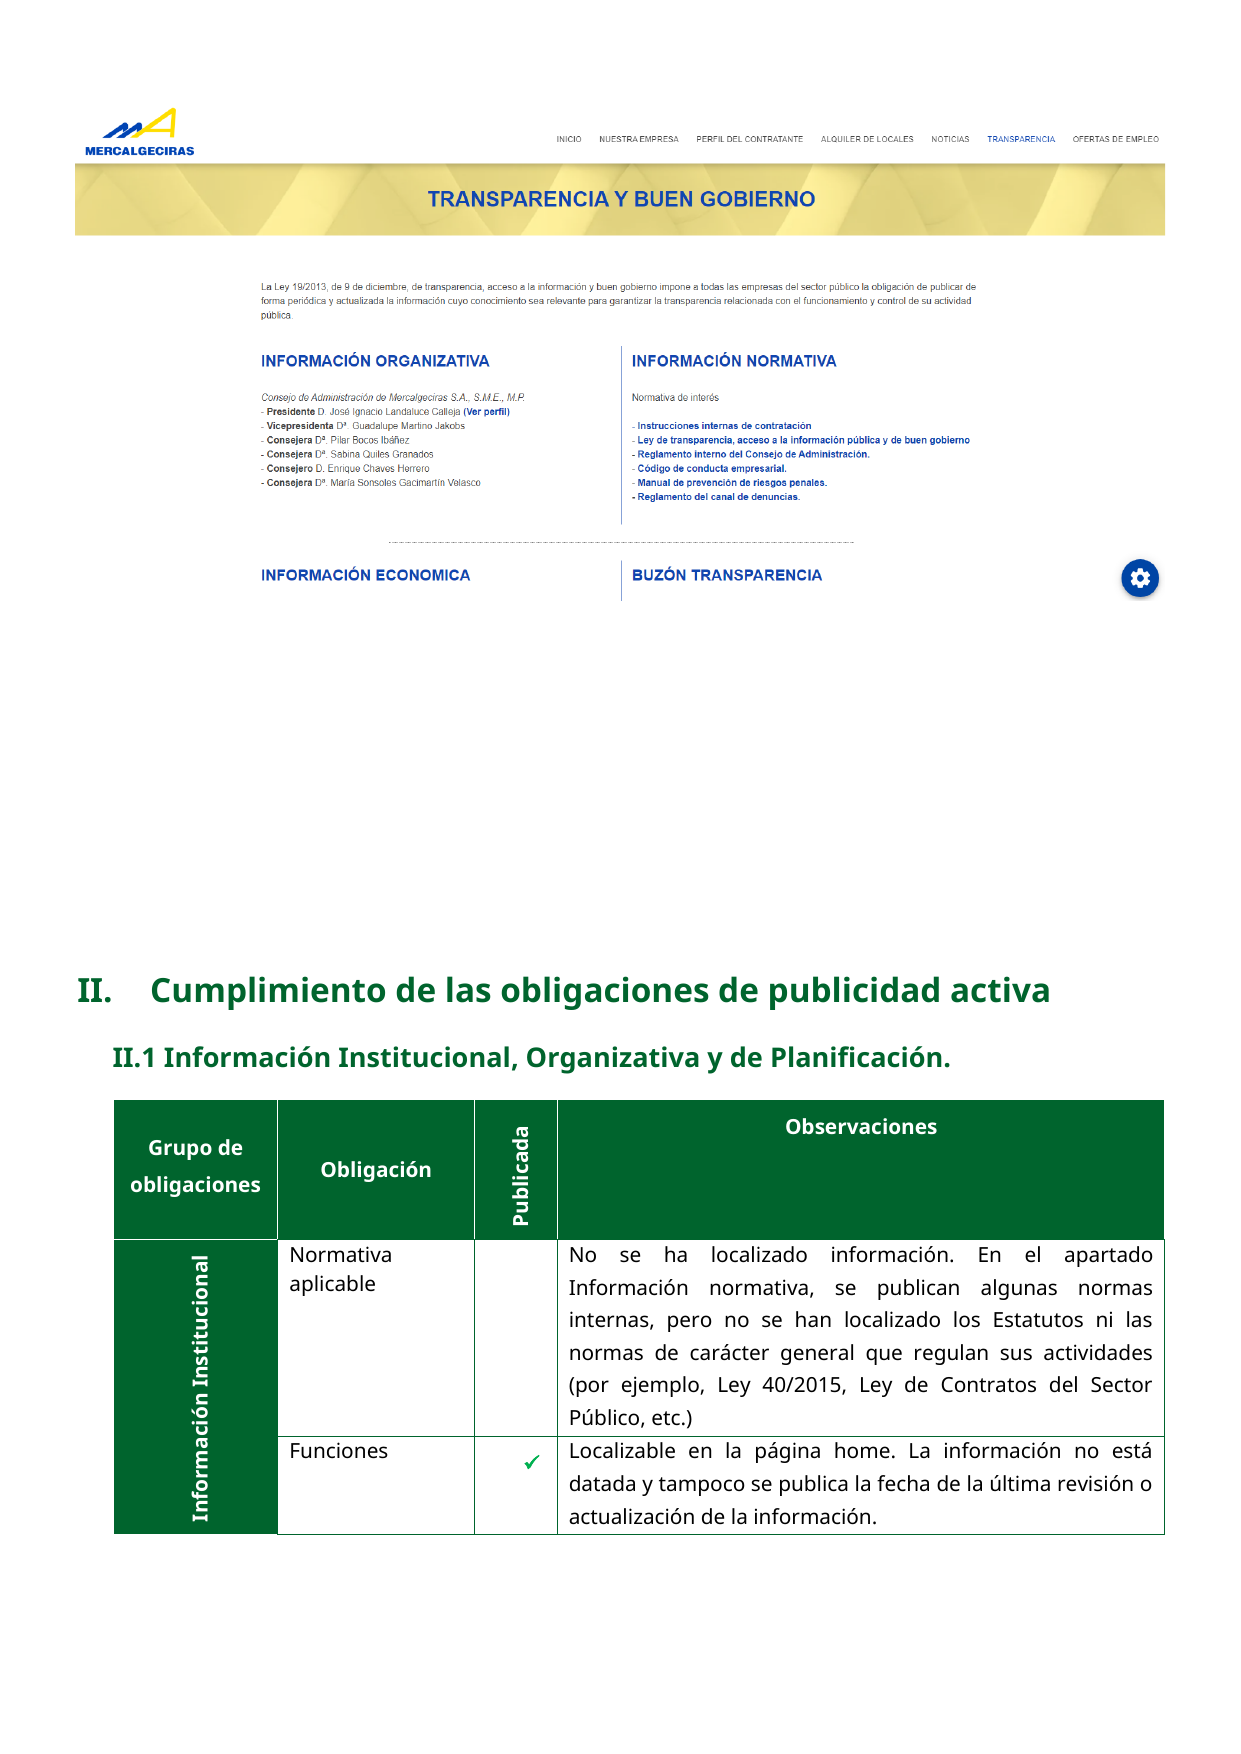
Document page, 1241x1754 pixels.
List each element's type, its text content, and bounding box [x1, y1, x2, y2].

table_cell No se ha localizado información. En el apartado Información normativa, se publican algunas normas internas, pero no se han localizado los Estatutos ni las normas de carácter general que regulan sus actividades (por ejemplo, Ley 40/2015, Ley de Contratos del Sector Público, etc.) [558, 1240, 1164, 1436]
table_cell [475, 1437, 557, 1534]
list Cumplimiento de las obligaciones de publicidad activa [112, 967, 1165, 1012]
table_cell Localizable en la página home. La información no está datada y tampoco se publica la fecha de la última revisión o actualización de la información. [558, 1437, 1164, 1534]
table_header Observaciones [558, 1100, 1164, 1239]
table_cell Información Institucional [114, 1240, 277, 1534]
table_header Publicada [475, 1100, 557, 1239]
text II.1 Información Institucional, Organizativa y de Planificación. [112, 1038, 1165, 1075]
table_cell [475, 1240, 557, 1436]
table_cell Funciones [278, 1437, 474, 1534]
table_cell Normativa aplicable [278, 1240, 474, 1436]
table_header Grupo de obligaciones [114, 1100, 277, 1239]
table_header Obligación [278, 1100, 474, 1239]
picture [75, 105, 1166, 601]
